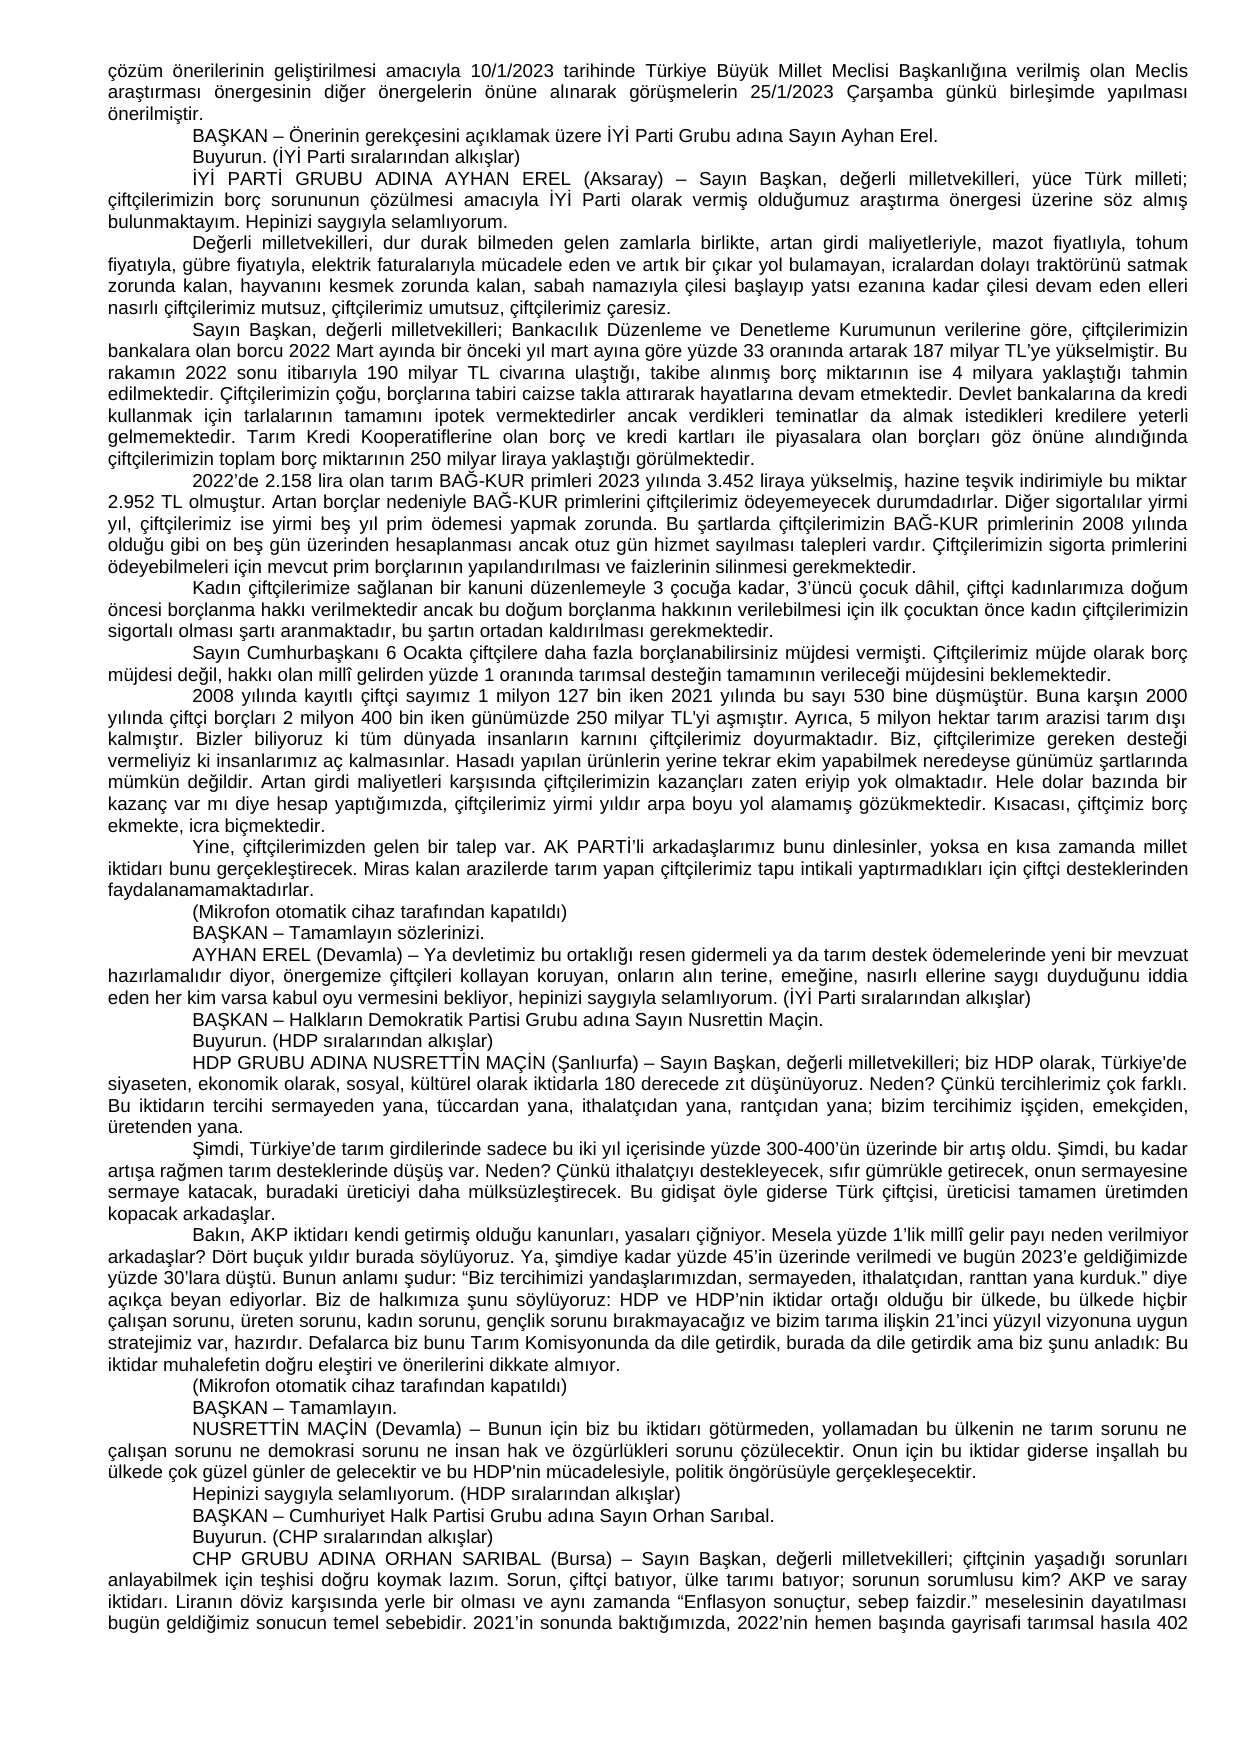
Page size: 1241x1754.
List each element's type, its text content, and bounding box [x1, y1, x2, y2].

text Kadın çiftçilerimize sağlanan bir kanuni düzenlemeyle 3 çocuğa kadar, 3’üncü çocuk dâhil, çiftçi kadınlarımıza doğum öncesi borçlanma hakkı verilmektedir ancak bu doğum borçlanma hakkının verilebilmesi için ilk çocuktan önce kadın çiftçilerimizin sigortalı olması şartı aranmaktadır, bu şartın ortadan kaldırılması gerekmektedir. [108, 577, 1189, 642]
text Bakın, AKP iktidarı kendi getirmiş olduğu kanunları, yasaları çiğniyor. Mesela yüzde 1’lik millî gelir payı neden verilmiyor arkadaşlar? Dört buçuk yıldır burada söylüyoruz. Ya, şimdiye kadar yüzde 45’in üzerinde verilmedi ve bugün 2023’e geldiğimizde yüzde 30’lara düştü. Bunun anlamı şudur: “Biz tercihimizi yandaşlarımızdan, sermayeden, ithalatçıdan, ranttan yana kurduk.” diye açıkça beyan ediyorlar. Biz de halkımıza şunu söylüyoruz: HDP ve HDP’nin iktidar ortağı olduğu bir ülkede, bu ülkede hiçbir çalışan sorunu, üreten sorunu, kadın sorunu, gençlik sorunu bırakmayacağız ve bizim tarıma ilişkin 21’inci yüzyıl vizyonuna uygun stratejimiz var, hazırdır. Defalarca biz bunu Tarım Komisyonunda da dile getirdik, burada da dile getirdik ama biz şunu anladık: Bu iktidar muhalefetin doğru eleştiri ve önerilerini dikkate almıyor. [108, 1224, 1189, 1375]
text (Mikrofon otomatik cihaz tarafından kapatıldı) [108, 1375, 1189, 1397]
text BAŞKAN – Tamamlayın sözlerinizi. [108, 922, 1189, 944]
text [108, 1547, 1189, 1634]
text (Mikrofon otomatik cihaz tarafından kapatıldı) [108, 901, 1189, 922]
text İYİ PARTİ GRUBU ADINA AYHAN EREL (Aksaray) – Sayın Başkan, değerli milletvekilleri, yüce Türk milleti; çiftçilerimizin borç sorununun çözülmesi amacıyla İYİ Parti olarak vermiş olduğumuz araştırma önergesi üzerine söz almış bulunmaktayım. Hepinizi saygıyla selamlıyorum. [108, 167, 1189, 232]
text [108, 60, 1189, 124]
text 2008 yılında kayıtlı çiftçi sayımız 1 milyon 127 bin iken 2021 yılında bu sayı 530 bine düşmüştür. Buna karşın 2000 yılında çiftçi borçları 2 milyon 400 bin iken günümüzde 250 milyar TL'yi aşmıştır. Ayrıca, 5 milyon hektar tarım arazisi tarım dışı kalmıştır. Bizler biliyoruz ki tüm dünyada insanların karnını çiftçilerimiz doyurmaktadır. Biz, çiftçilerimize gereken desteği vermeliyiz ki insanlarımız aç kalmasınlar. Hasadı yapılan ürünlerin yerine tekrar ekim yapabilmek neredeyse günümüz şartlarında mümkün değildir. Artan girdi maliyetleri karşısında çiftçilerimizin kazançları zaten eriyip yok olmaktadır. Hele dolar bazında bir kazanç var mı diye hesap yaptığımızda, çiftçilerimiz yirmi yıldır arpa boyu yol alamamış gözükmektedir. Kısacası, çiftçimiz borç ekmekte, icra biçmektedir. [108, 685, 1189, 836]
text BAŞKAN – Cumhuriyet Halk Partisi Grubu adına Sayın Orhan Sarıbal. [108, 1504, 1189, 1526]
text BAŞKAN – Tamamlayın. [108, 1397, 1189, 1418]
text 2022’de 2.158 lira olan tarım BAĞ-KUR primleri 2023 yılında 3.452 liraya yükselmiş, hazine teşvik indirimiyle bu miktar 2.952 TL olmuştur. Artan borçlar nedeniyle BAĞ-KUR primlerini çiftçilerimiz ödeyemeyecek durumdadırlar. Diğer sigortalılar yirmi yıl, çiftçilerimiz ise yirmi beş yıl prim ödemesi yapmak zorunda. Bu şartlarda çiftçilerimizin BAĞ-KUR primlerinin 2008 yılında olduğu gibi on beş gün üzerinden hesaplanması ancak otuz gün hizmet sayılması talepleri vardır. Çiftçilerimizin sigorta primlerini ödeyebilmeleri için mevcut prim borçlarının yapılandırılması ve faizlerinin silinmesi gerekmektedir. [108, 469, 1189, 577]
text Buyurun. (HDP sıralarından alkışlar) [108, 1030, 1189, 1052]
text HDP GRUBU ADINA NUSRETTİN MAÇİN (Şanlıurfa) – Sayın Başkan, değerli milletvekilleri; biz HDP olarak, Türkiye'de siyaseten, ekonomik olarak, sosyal, kültürel olarak iktidarla 180 derecede zıt düşünüyoruz. Neden? Çünkü tercihlerimiz çok farklı. Bu iktidarın tercihi sermayeden yana, tüccardan yana, ithalatçıdan yana, rantçıdan yana; bizim tercihimiz işçiden, emekçiden, üretenden yana. [108, 1052, 1189, 1138]
text AYHAN EREL (Devamla) – Ya devletimiz bu ortaklığı resen gidermeli ya da tarım destek ödemelerinde yeni bir mevzuat hazırlamalıdır diyor, önergemize çiftçileri kollayan koruyan, onların alın terine, emeğine, nasırlı ellerine saygı duyduğunu iddia eden her kim varsa kabul oyu vermesini bekliyor, hepinizi saygıyla selamlıyorum. (İYİ Parti sıralarından alkışlar) [108, 944, 1189, 1008]
text NUSRETTİN MAÇİN (Devamla) – Bunun için biz bu iktidarı götürmeden, yollamadan bu ülkenin ne tarım sorunu ne çalışan sorunu ne demokrasi sorunu ne insan hak ve özgürlükleri sorunu çözülecektir. Onun için bu iktidar giderse inşallah bu ülkede çok güzel günler de gelecektir ve bu HDP'nin mücadelesiyle, politik öngörüsüyle gerçekleşecektir. [108, 1418, 1189, 1483]
text Buyurun. (İYİ Parti sıralarından alkışlar) [108, 146, 1189, 167]
text BAŞKAN – Halkların Demokratik Partisi Grubu adına Sayın Nusrettin Maçin. [108, 1008, 1189, 1030]
text Değerli milletvekilleri, dur durak bilmeden gelen zamlarla birlikte, artan girdi maliyetleriyle, mazot fiyatlıyla, tohum fiyatıyla, gübre fiyatıyla, elektrik faturalarıyla mücadele eden ve artık bir çıkar yol bulamayan, icralardan dolayı traktörünü satmak zorunda kalan, hayvanını kesmek zorunda kalan, sabah namazıyla çilesi başlayıp yatsı ezanına kadar çilesi devam eden elleri nasırlı çiftçilerimiz mutsuz, çiftçilerimiz umutsuz, çiftçilerimiz çaresiz. [108, 232, 1189, 318]
text Hepinizi saygıyla selamlıyorum. (HDP sıralarından alkışlar) [108, 1483, 1189, 1504]
text BAŞKAN – Önerinin gerekçesini açıklamak üzere İYİ Parti Grubu adına Sayın Ayhan Erel. [108, 124, 1189, 146]
text Buyurun. (CHP sıralarından alkışlar) [108, 1526, 1189, 1547]
text Yine, çiftçilerimizden gelen bir talep var. AK PARTİ’li arkadaşlarımız bunu dinlesinler, yoksa en kısa zamanda millet iktidarı bunu gerçekleştirecek. Miras kalan arazilerde tarım yapan çiftçilerimiz tapu intikali yaptırmadıkları için çiftçi desteklerinden faydalanamamaktadırlar. [108, 836, 1189, 901]
text Sayın Başkan, değerli milletvekilleri; Bankacılık Düzenleme ve Denetleme Kurumunun verilerine göre, çiftçilerimizin bankalara olan borcu 2022 Mart ayında bir önceki yıl mart ayına göre yüzde 33 oranında artarak 187 milyar TL’ye yükselmiştir. Bu rakamın 2022 sonu itibarıyla 190 milyar TL civarına ulaştığı, takibe alınmış borç miktarının ise 4 milyara yaklaştığı tahmin edilmektedir. Çiftçilerimizin çoğu, borçlarına tabiri caizse takla attırarak hayatlarına devam etmektedir. Devlet bankalarına da kredi kullanmak için tarlalarının tamamını ipotek vermektedirler ancak verdikleri teminatlar da almak istedikleri kredilere yeterli gelmemektedir. Tarım Kredi Kooperatiflerine olan borç ve kredi kartları ile piyasalara olan borçları göz önüne alındığında çiftçilerimizin toplam borç miktarının 250 milyar liraya yaklaştığı görülmektedir. [108, 318, 1189, 469]
text Şimdi, Türkiye’de tarım girdilerinde sadece bu iki yıl içerisinde yüzde 300-400’ün üzerinde bir artış oldu. Şimdi, bu kadar artışa rağmen tarım desteklerinde düşüş var. Neden? Çünkü ithalatçıyı destekleyecek, sıfır gümrükle getirecek, onun sermayesine sermaye katacak, buradaki üreticiyi daha mülksüzleştirecek. Bu gidişat öyle giderse Türk çiftçisi, üreticisi tamamen üretimden kopacak arkadaşlar. [108, 1138, 1189, 1224]
text Sayın Cumhurbaşkanı 6 Ocakta çiftçilere daha fazla borçlanabilirsiniz müjdesi vermişti. Çiftçilerimiz müjde olarak borç müjdesi değil, hakkı olan millî gelirden yüzde 1 oranında tarımsal desteğin tamamının verileceği müjdesini beklemektedir. [108, 642, 1189, 685]
